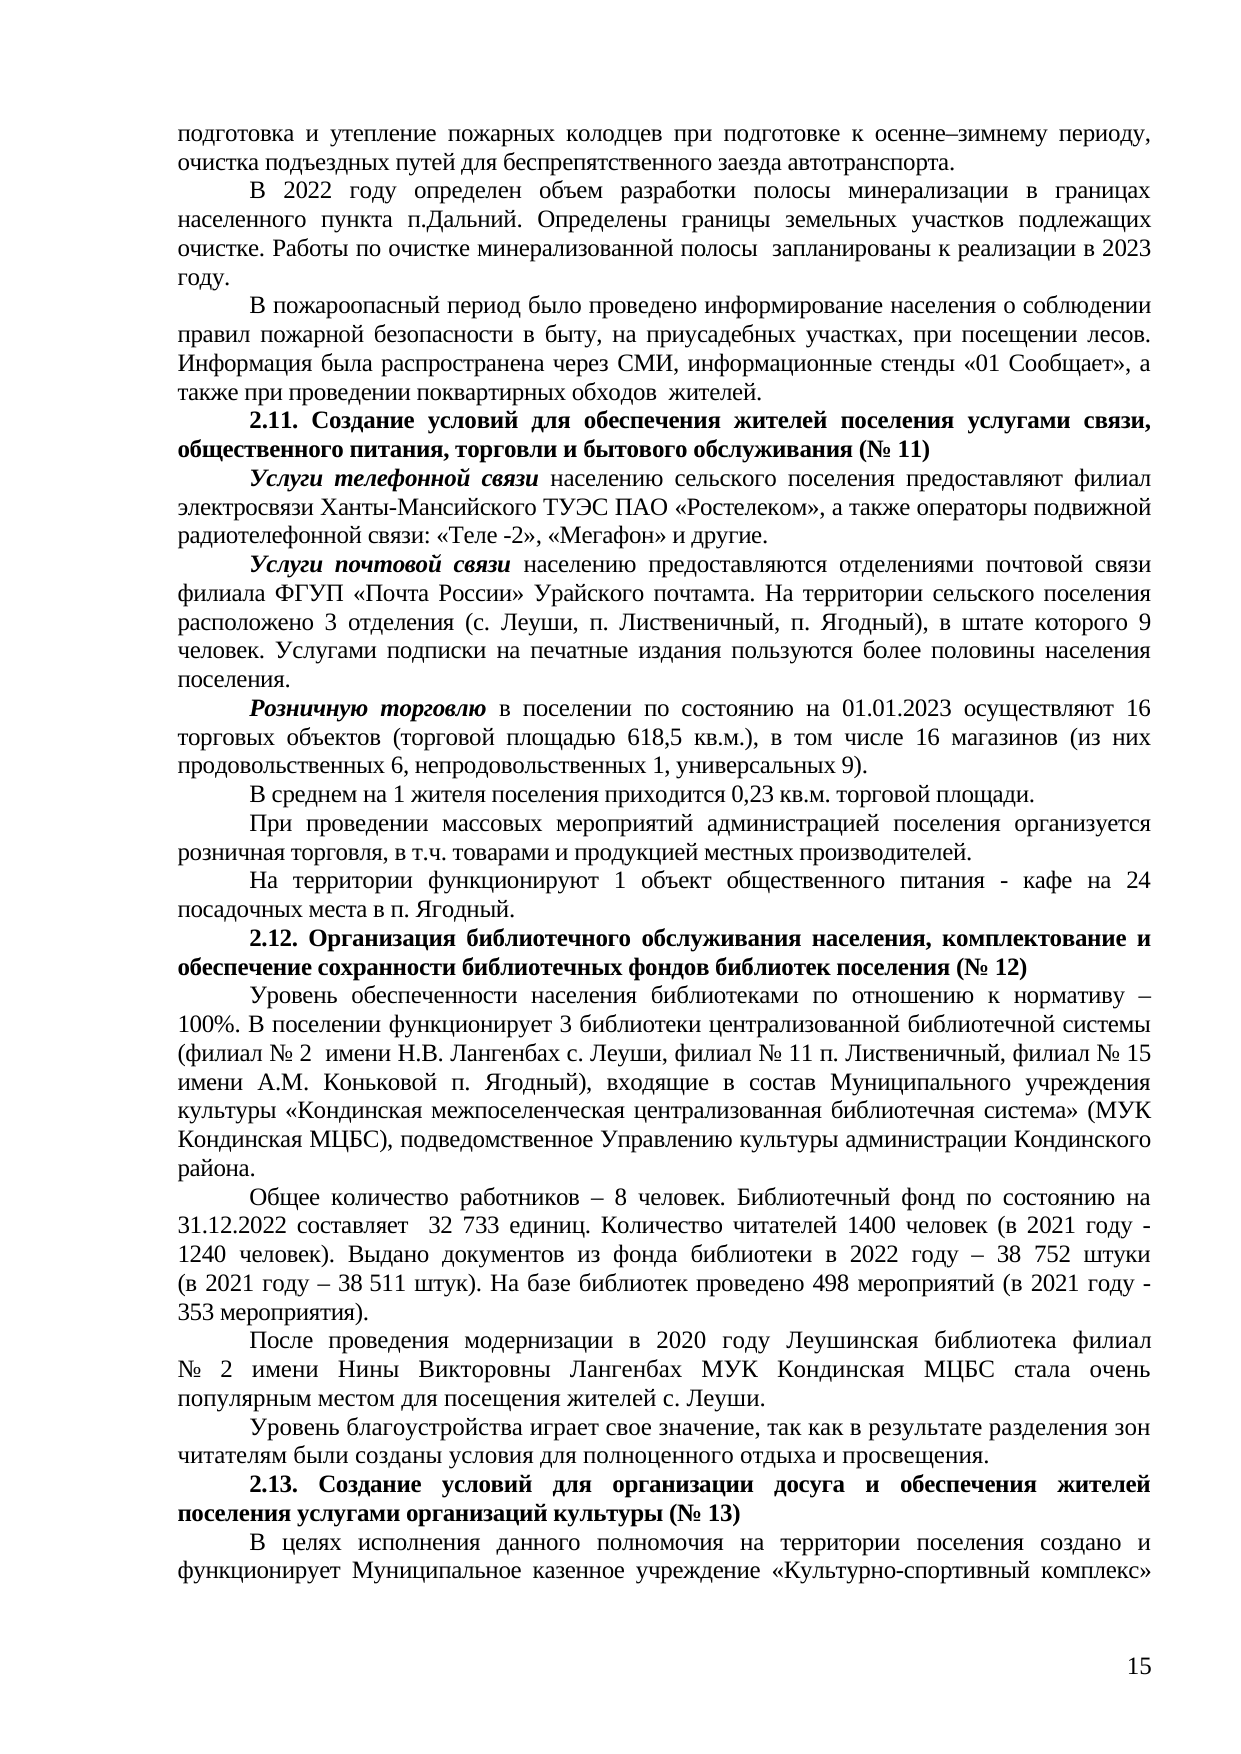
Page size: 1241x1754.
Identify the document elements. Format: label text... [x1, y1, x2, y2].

text В пожароопасный период было проведено информирование населения о соблюдении правил пожарной безопасности в быту, на приусадебных участках, при посещении лесов. Информация была распространена через СМИ, информационные стенды «01 Сообщает», а также при проведении поквартирных обходов жителей. [177, 291, 1152, 406]
text Уровень благоустройства играет свое значение, так как в результате разделения зон читателям были созданы условия для полноценного отдыха и просвещения. [177, 1412, 1152, 1469]
text Розничную торговлю в поселении по состоянию на 01.01.2023 осуществляют 16 торговых объектов (торговой площадью 618,5 кв.м.), в том числе 16 магазинов (из них продовольственных 6, непродовольственных 1, универсальных 9). [177, 693, 1152, 779]
text Уровень обеспеченности населения библиотеками по отношению к нормативу – 100%. В поселении функционирует 3 библиотеки централизованной библиотечной системы (филиал № 2 имени Н.В. Лангенбах с. Леуши, филиал № 11 п. Лиственичный, филиал № 15 имени А.М. Коньковой п. Ягодный), входящие в состав Муниципального учреждения культуры «Кондинская межпоселенческая централизованная библиотечная система» (МУК Кондинская МЦБС), подведомственное Управлению культуры администрации Кондинского района. [177, 981, 1152, 1182]
text После проведения модернизации в 2020 году Леушинская библиотека филиал № 2 имени Нины Викторовны Лангенбах МУК Кондинская МЦБС стала очень популярным местом для посещения жителей с. Леуши. [177, 1326, 1152, 1412]
text На территории функционируют 1 объект общественного питания - кафе на 24 посадочных места в п. Ягодный. [177, 866, 1152, 923]
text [177, 1527, 1152, 1584]
text 2.12. Организация библиотечного обслуживания населения, комплектование и обеспечение сохранности библиотечных фондов библиотек поселения (№ 12) [177, 923, 1152, 981]
text 2.13. Создание условий для организации досуга и обеспечения жителей поселения услугами организаций культуры (№ 13) [177, 1469, 1152, 1527]
text Услуги телефонной связи населению сельского поселения предоставляют филиал электросвязи Ханты-Мансийского ТУЭС ПАО «Ростелеком», а также операторы подвижной радиотелефонной связи: «Теле -2», «Мегафон» и другие. [177, 463, 1152, 549]
text При проведении массовых мероприятий администрацией поселения организуется розничная торговля, в т.ч. товарами и продукцией местных производителей. [177, 808, 1152, 866]
text Общее количество работников – 8 человек. Библиотечный фонд по состоянию на 31.12.2022 составляет 32 733 единиц. Количество читателей 1400 человек (в 2021 году - 1240 человек). Выдано документов из фонда библиотеки в 2022 году – 38 752 штуки (в 2021 году – 38 511 штук). На базе библиотек проведено 498 мероприятий (в 2021 году - 353 мероприятия). [177, 1182, 1152, 1326]
text В среднем на 1 жителя поселения приходится 0,23 кв.м. торговой площади. [177, 779, 1152, 808]
text 2.11. Создание условий для обеспечения жителей поселения услугами связи, общественного питания, торговли и бытового обслуживания (№ 11) [177, 406, 1152, 463]
text Услуги почтовой связи населению предоставляются отделениями почтовой связи филиала ФГУП «Почта России» Урайского почтамта. На территории сельского поселения расположено 3 отделения (с. Леуши, п. Лиственичный, п. Ягодный), в штате которого 9 человек. Услугами подписки на печатные издания пользуются более половины населения поселения. [177, 549, 1152, 693]
text В 2022 году определен объем разработки полосы минерализации в границах населенного пункта п.Дальний. Определены границы земельных участков подлежащих очистке. Работы по очистке минерализованной полосы запланированы к реализации в 2023 году. [177, 176, 1152, 291]
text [177, 118, 1152, 176]
